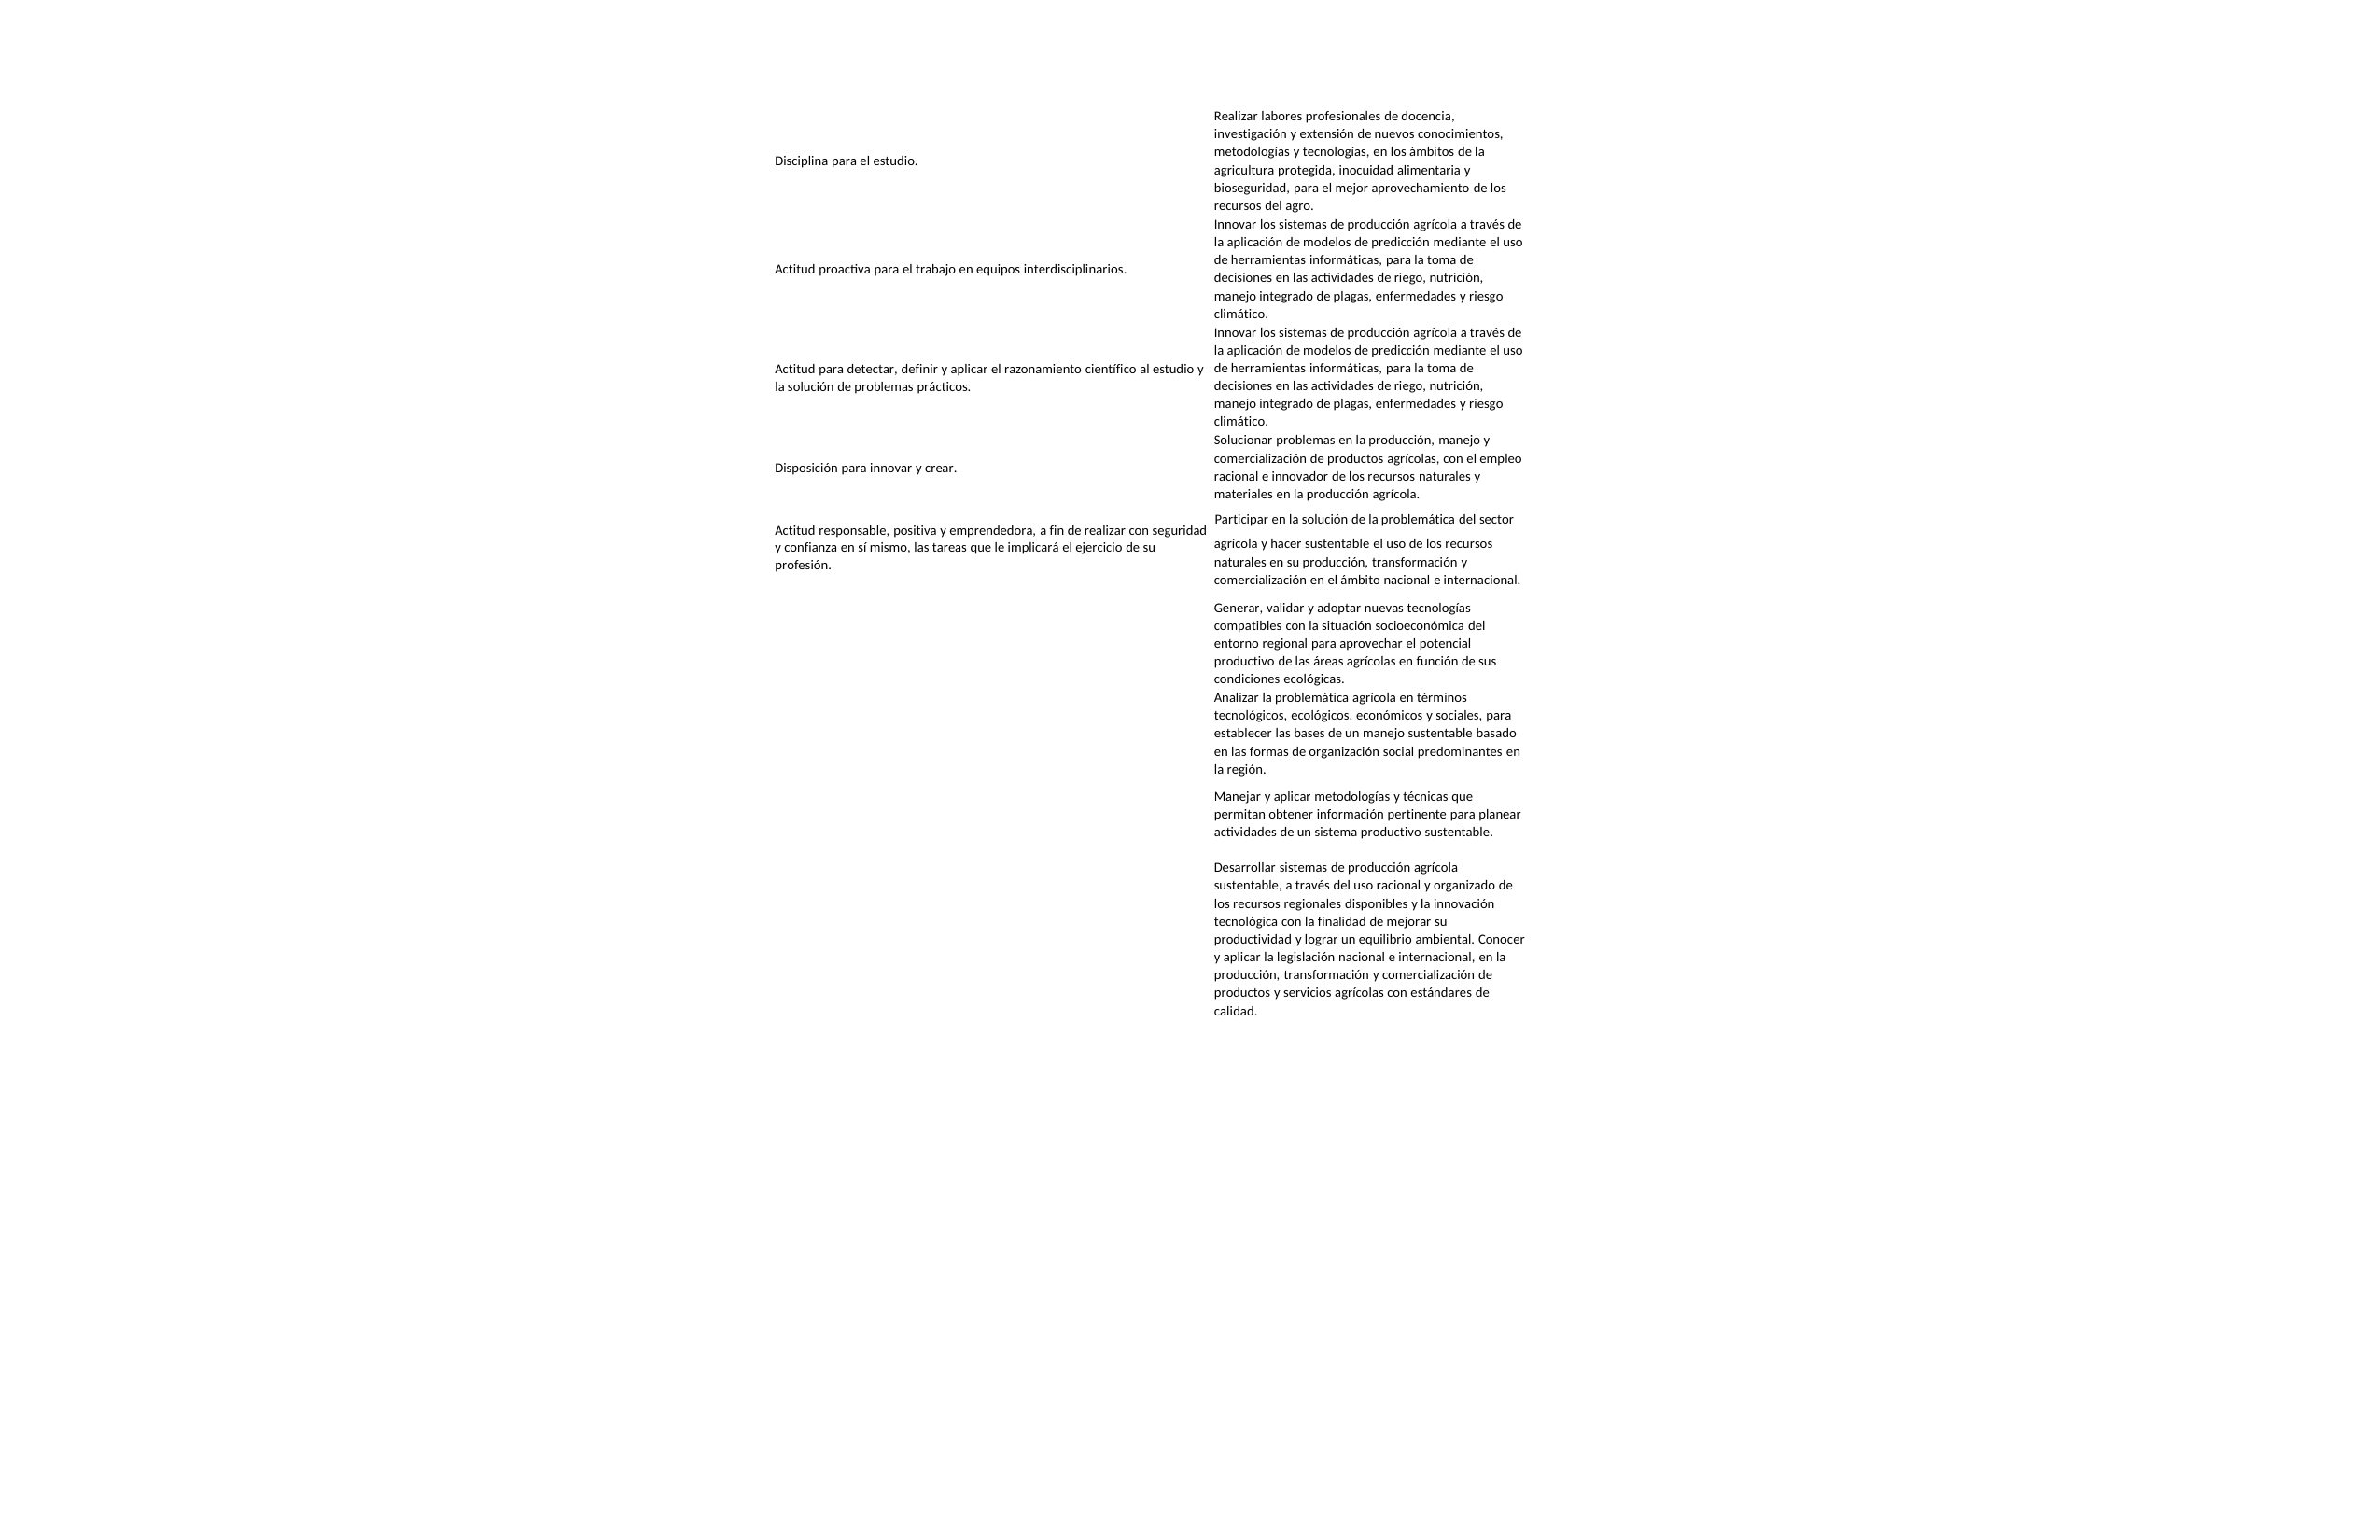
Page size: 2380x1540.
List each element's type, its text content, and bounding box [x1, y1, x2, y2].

text naturales en su producción, transformación y comercialización en el ámbito nacional e internacional. [1214, 553, 1523, 588]
text Disciplina para el estudio. [775, 152, 1203, 169]
text Manejar y aplicar metodologías y técnicas que permitan obtener información pertinente para planear actividades de un sistema productivo sustentable. [1214, 788, 1523, 840]
text productividad y lograr un equilibrio ambiental. Conocer y aplicar la legislación nacional e internacional, en la producción, transformación y comercialización de productos y servicios agrícolas con estándares de calidad. [1214, 931, 1527, 1019]
text Innovar los sistemas de producción agrícola a través de la aplicación de modelos de predicción mediante el uso de herramientas informáticas, para la toma de decisiones en las actividades de riego, nutrición, manejo integrado de plagas, enfermedades y riesgo climático. [1214, 324, 1525, 430]
text Desarrollar sistemas de producción agrícola sustentable, a través del uso racional y organizado de los recursos regionales disponibles y la innovación tecnológica con la finalidad de mejorar su [1214, 860, 1515, 930]
text agrícola y hacer sustentable el uso de los recursos [1214, 539, 2034, 553]
text Actitud para detectar, definir y aplicar el razonamiento científico al estudio y la solución de problemas prácticos. [775, 360, 1205, 395]
text Analizar la problemática agrícola en términos tecnológicos, ecológicos, económicos y sociales, para establecer las bases de un manejo sustentable basado en las formas de organización social predominantes en la región. [1214, 689, 1522, 777]
text Generar, validar y adoptar nuevas tecnologías compatibles con la situación socioeconómica del entorno regional para aprovechar el potencial productivo de las áreas agrícolas en función de sus condiciones ecológicas. [1214, 599, 1499, 687]
text Actitud proactiva para el trabajo en equipos interdisciplinarios. [775, 260, 1203, 277]
text Innovar los sistemas de producción agrícola a través de la aplicación de modelos de predicción mediante el uso de herramientas informáticas, para la toma de decisiones en las actividades de riego, nutrición, manejo integrado de plagas, enfermedades y riesgo climático. [1214, 216, 1525, 322]
text y confianza en sí mismo, las tareas que le implicará el ejercicio de su profesión. [775, 539, 1156, 573]
text Actitud responsable, positiva y emprendedora, a fin de realizar con seguridad Participar en la solución de la problemática del sector [775, 512, 2034, 532]
text Disposición para innovar y crear. [775, 459, 1203, 476]
text Solucionar problemas en la producción, manejo y comercialización de productos agrícolas, con el empleo racional e innovador de los recursos naturales y materiales en la producción agrícola. [1214, 432, 1524, 502]
text Realizar labores profesionales de docencia, investigación y extensión de nuevos conocimientos, metodologías y tecnologías, en los ámbitos de la agricultura protegida, inocuidad alimentaria y bioseguridad, para el mejor aprovechamiento de los recursos del agro. [1214, 107, 1507, 214]
